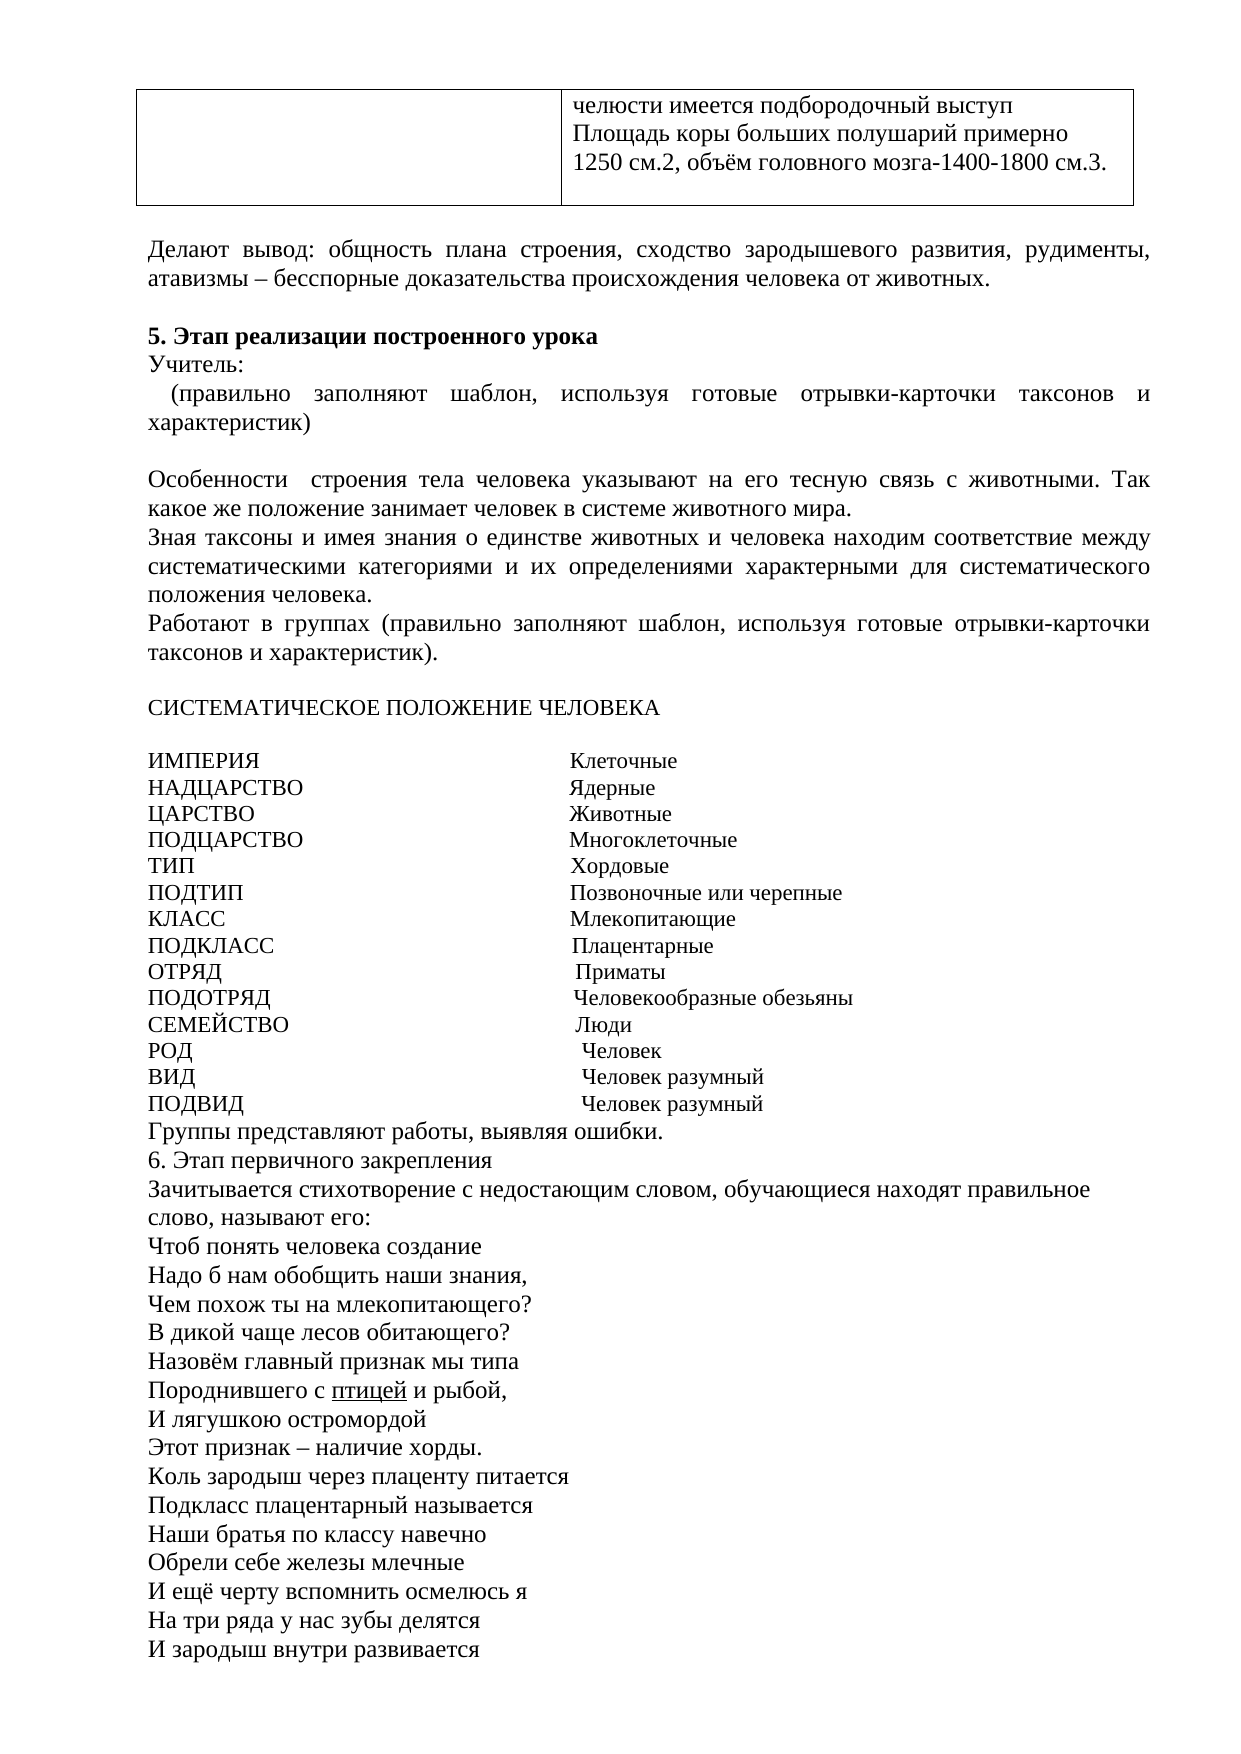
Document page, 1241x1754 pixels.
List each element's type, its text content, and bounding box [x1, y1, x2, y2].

text Породнившего с птицей и рыбой, [148, 1375, 1152, 1404]
text И лягушкою остромордой [148, 1404, 1152, 1432]
text ПОДВИД Человек разумный [148, 1090, 1152, 1116]
text СЕМЕЙСТВО Люди [148, 1011, 1152, 1037]
text В дикой чаще лесов обитающего? [148, 1317, 1152, 1346]
text 6. Этап первичного закрепления [148, 1145, 1152, 1174]
text СИСТЕМАТИЧЕСКОЕ ПОЛОЖЕНИЕ ЧЕЛОВЕКА [148, 694, 1152, 721]
text Назовём главный признак мы типа [148, 1346, 1152, 1375]
text ИМПЕРИЯ Клеточные [148, 747, 1152, 773]
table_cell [137, 90, 561, 205]
text РОД Человек [148, 1037, 1152, 1063]
text Группы представляют работы, выявляя ошибки. [148, 1116, 1152, 1145]
text Наши братья по классу навечно [148, 1519, 1152, 1547]
text И зародыш внутри развивается [148, 1634, 1152, 1662]
text Зачитывается стихотворение с недостающим словом, обучающиеся находят правильное слово, называют его: [148, 1174, 1152, 1231]
text ПОДЦАРСТВО Многоклеточные [148, 826, 1152, 853]
text ПОДОТРЯД Человекообразные обезьяны [148, 984, 1152, 1011]
text Подкласс плацентарный называется [148, 1490, 1152, 1519]
text Коль зародыш через плаценту питается [148, 1461, 1152, 1490]
text Надо б нам обобщить наши знания, [148, 1260, 1152, 1289]
text И ещё черту вспомнить осмелюсь я [148, 1576, 1152, 1605]
text ЦАРСТВО Животные [148, 800, 1152, 826]
text НАДЦАРСТВО Ядерные [148, 773, 1152, 800]
text На три ряда у нас зубы делятся [148, 1605, 1152, 1634]
text Чем похож ты на млекопитающего? [148, 1289, 1152, 1317]
text Обрели себе железы млечные [148, 1547, 1152, 1576]
text ПОДТИП Позвоночные или черепные [148, 879, 1152, 905]
text ПОДКЛАСС Плацентарные [148, 932, 1152, 958]
text Делают вывод: общность плана строения, сходство зародышевого развития, рудименты, атавизмы – бесспорные доказательства происхождения человека от животных. [148, 234, 1152, 292]
text Особенности строения тела человека указывают на его тесную связь с животными. Так какое же положение занимает человек в системе животного мира. [148, 464, 1152, 522]
text ТИП Хордовые [148, 853, 1152, 879]
text Чтоб понять человека создание [148, 1231, 1152, 1260]
text Этот признак – наличие хорды. [148, 1432, 1152, 1461]
text 5. Этап реализации построенного урока [148, 321, 1152, 349]
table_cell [562, 90, 1133, 205]
text КЛАСС Млекопитающие [148, 905, 1152, 932]
text (правильно заполняют шаблон, используя готовые отрывки-карточки таксонов и характеристик) [148, 378, 1152, 436]
text Зная таксоны и имея знания о единстве животных и человека находим соответствие между систематическими категориями и их определениями характерными для систематического положения человека. [148, 522, 1152, 608]
text ВИД Человек разумный [148, 1063, 1152, 1090]
text ОТРЯД Приматы [148, 958, 1152, 984]
text Учитель: [148, 349, 1152, 378]
text Работают в группах (правильно заполняют шаблон, используя готовые отрывки-карточки таксонов и характеристик). [148, 608, 1152, 666]
